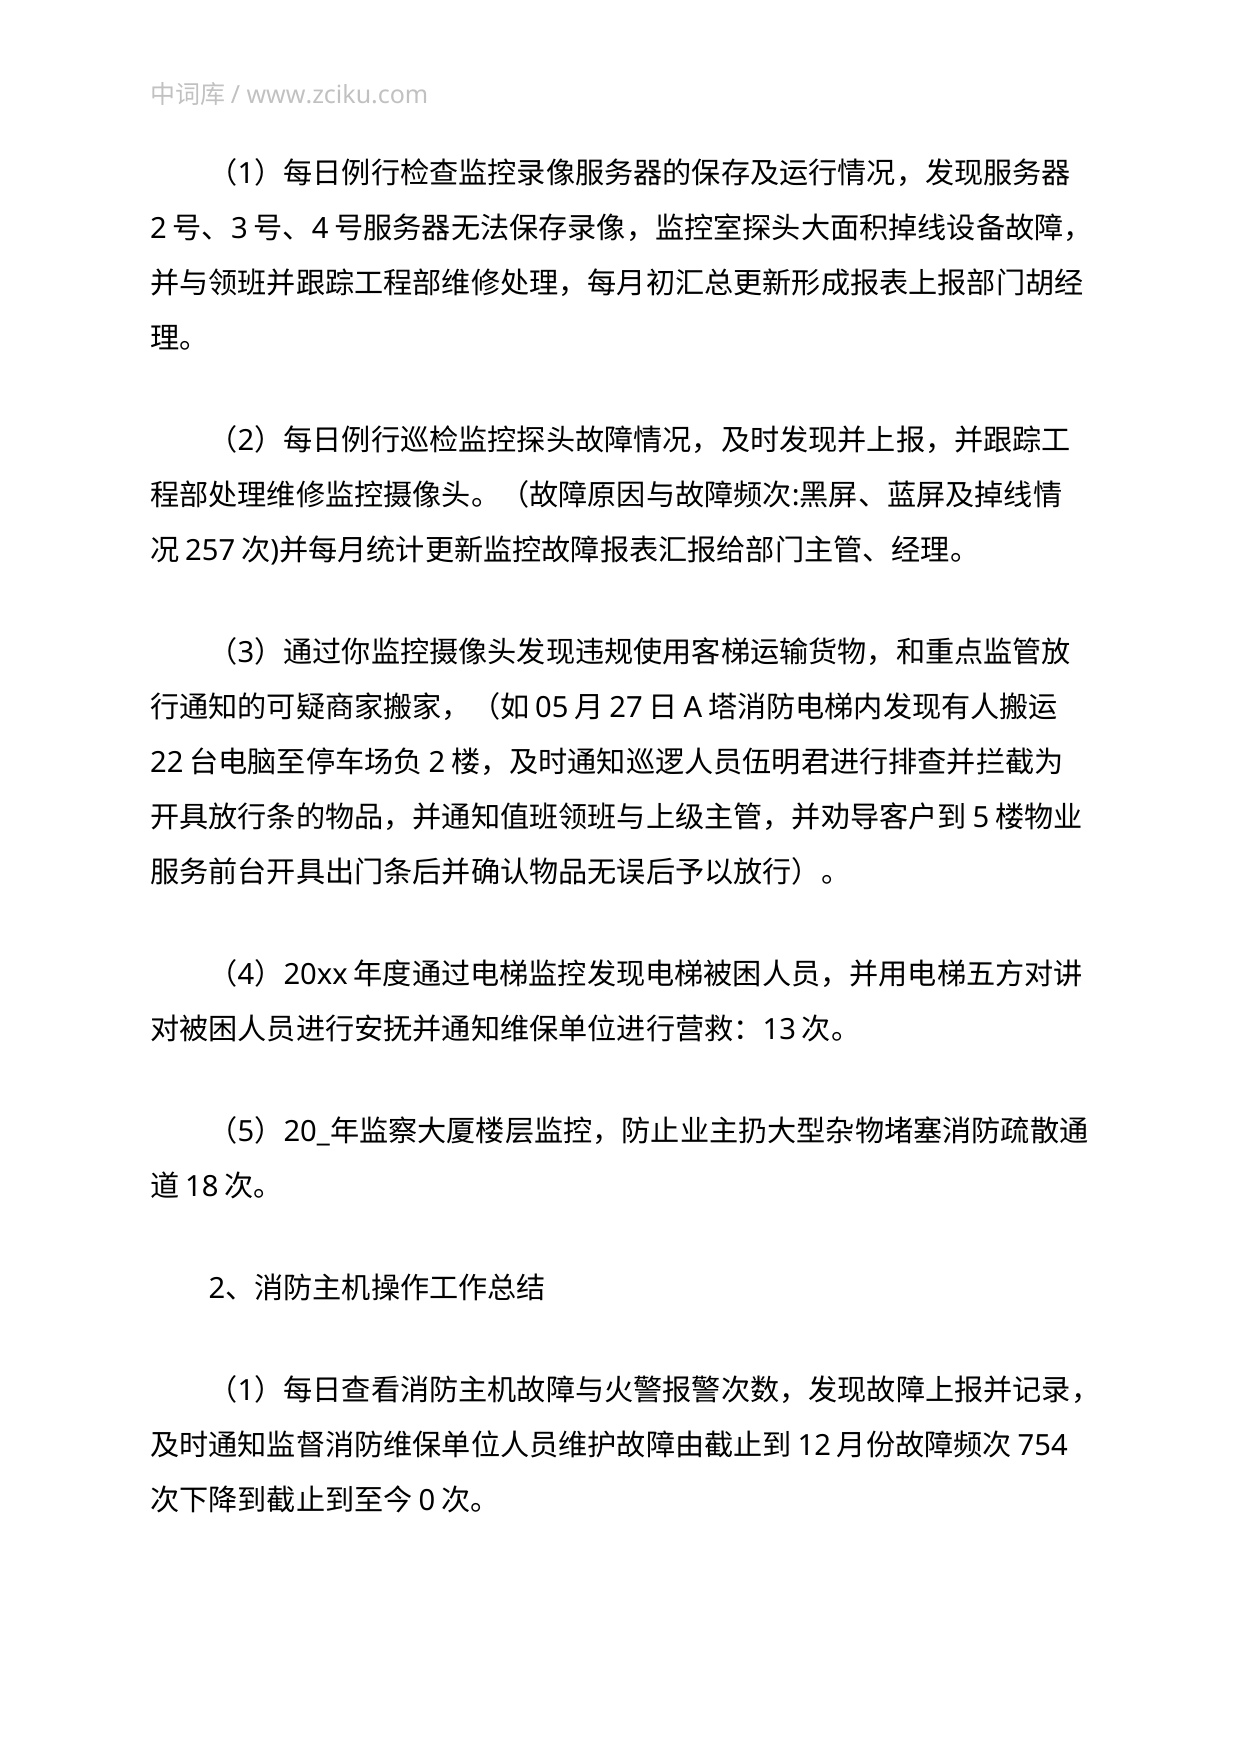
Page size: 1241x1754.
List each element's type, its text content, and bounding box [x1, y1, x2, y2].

text （3）通过你监控摄像头发现违规使用客梯运输货物，和重点监管放行通知的可疑商家搬家，（如05月27日A塔消防电梯内发现有人搬运22台电脑至停车场负2楼，及时通知巡逻人员伍明君进行排查并拦截为开具放行条的物品，并通知值班领班与上级主管，并劝导客户到5楼物业服务前台开具出门条后并确认物品无误后予以放行）。 [150, 629, 1090, 891]
text （4）20xx年度通过电梯监控发现电梯被困人员，并用电梯五方对讲对被困人员进行安抚并通知维保单位进行营救：13次。 [150, 950, 1090, 1048]
text （1）每日例行检查监控录像服务器的保存及运行情况，发现服务器2号、3号、4号服务器无法保存录像，监控室探头大面积掉线设备故障，并与领班并跟踪工程部维修处理，每月初汇总更新形成报表上报部门胡经理。 [150, 150, 1090, 357]
text （5）20_年监察大厦楼层监控，防止业主扔大型杂物堵塞消防疏散通道18次。 [150, 1107, 1090, 1205]
text 2、消防主机操作工作总结 [150, 1264, 1090, 1307]
text （2）每日例行巡检监控探头故障情况，及时发现并上报，并跟踪工程部处理维修监控摄像头。（故障原因与故障频次:黑屏、蓝屏及掉线情况257次)并每月统计更新监控故障报表汇报给部门主管、经理。 [150, 417, 1090, 569]
text （1）每日查看消防主机故障与火警报警次数，发现故障上报并记录，及时通知监督消防维保单位人员维护故障由截止到12月份故障频次754次下降到截止到至今0次。 [150, 1366, 1090, 1519]
